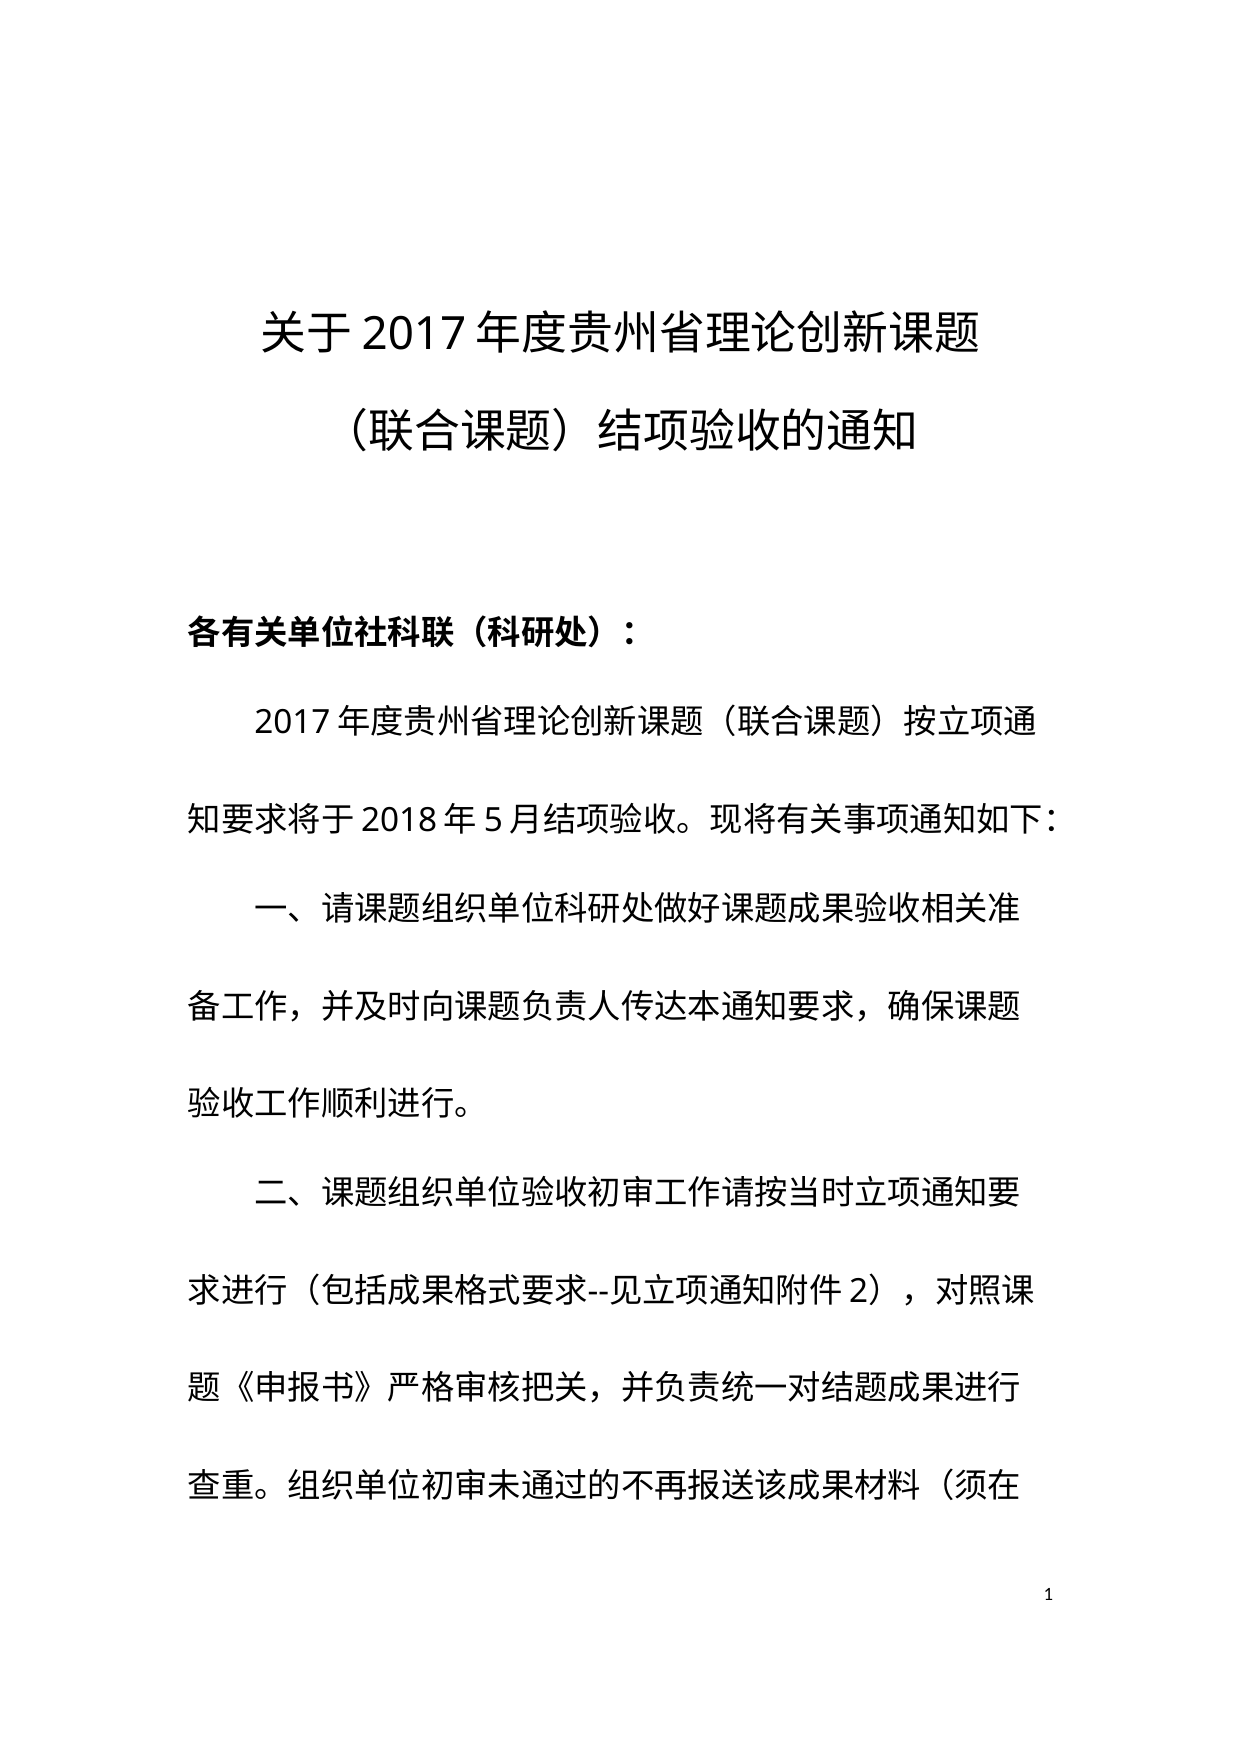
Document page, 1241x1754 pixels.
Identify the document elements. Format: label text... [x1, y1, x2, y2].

text （联合课题）结项验收的通知 [187, 379, 1053, 476]
text 关于2017年度贵州省理论创新课题 [187, 281, 1053, 379]
text 2017年度贵州省理论创新课题（联合课题）按立项通知要求将于2018年5月结项验收。现将有关事项通知如下： [187, 687, 1053, 849]
text 各有关单位社科联（科研处）： [187, 598, 1053, 663]
text 一、请课题组织单位科研处做好课题成果验收相关准备工作，并及时向课题负责人传达本通知要求，确保课题验收工作顺利进行。 [187, 873, 1053, 1133]
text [187, 1158, 1053, 1515]
